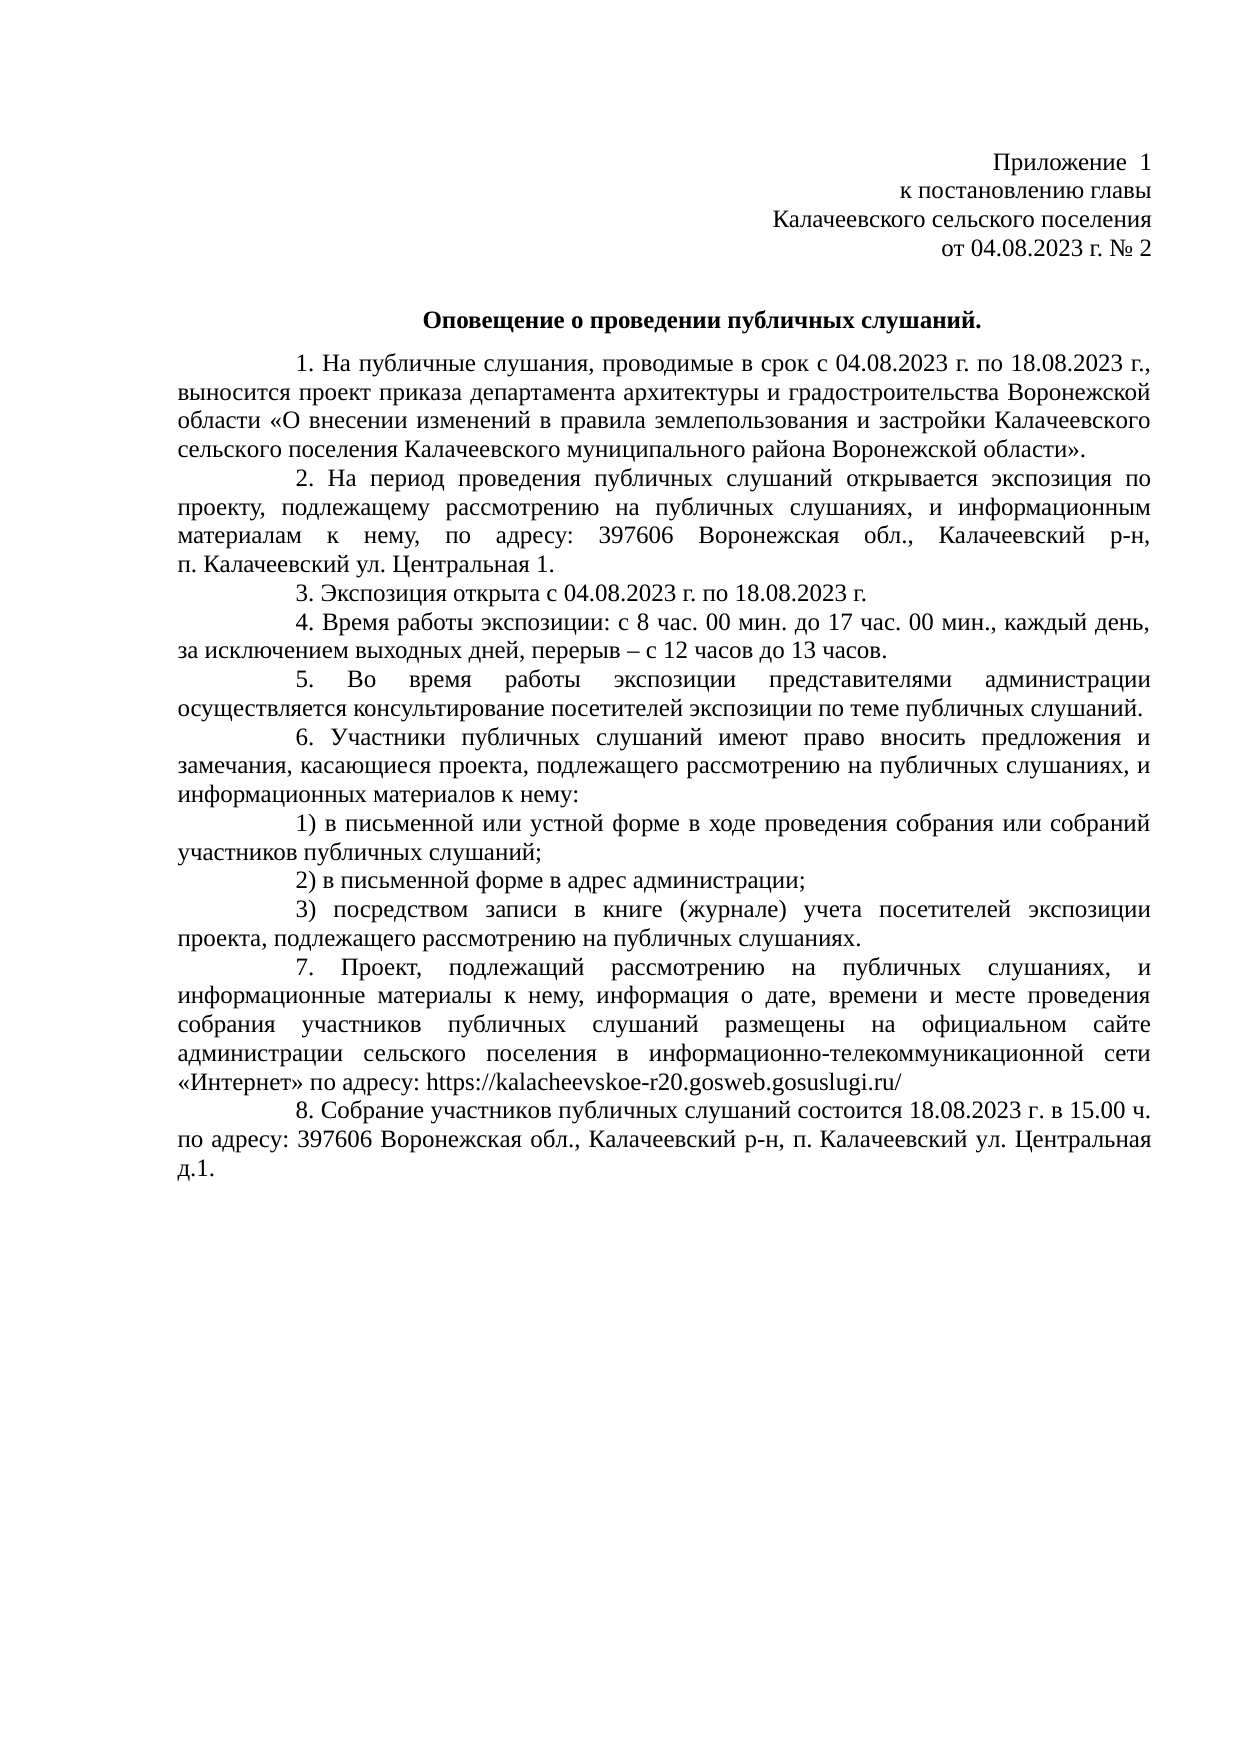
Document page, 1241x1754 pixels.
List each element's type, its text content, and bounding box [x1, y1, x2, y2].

text Калачеевского сельского поселения [177, 204, 1152, 233]
text 2) в письменной форме в адрес администрации; [177, 866, 1152, 894]
text 4. Время работы экспозиции: с 8 час. 00 мин. до 17 час. 00 мин., каждый день, за исключением выходных дней, перерыв – с 12 часов до 13 часов. [177, 607, 1152, 664]
text 3. Экспозиция открыта с 04.08.2023 г. по 18.08.2023 г. [177, 578, 1152, 607]
text к постановлению главы [177, 176, 1152, 204]
text Приложение 1 [177, 147, 1152, 176]
text 3) посредством записи в книге (журнале) учета посетителей экспозиции проекта, подлежащего рассмотрению на публичных слушаниях. [177, 894, 1152, 952]
text 7. Проект, подлежащий рассмотрению на публичных слушаниях, и информационные материалы к нему, информация о дате, времени и месте проведения собрания участников публичных слушаний размещены на официальном сайте администрации сельского поселения в информационно-телекоммуникационной сети «Интернет» по адресу: https://kalacheevskoe-r20.gosweb.gosuslugi.ru/ [177, 952, 1152, 1096]
text 1. На публичные слушания, проводимые в срок с 04.08.2023 г. по 18.08.2023 г., выносится проект приказа департамента архитектуры и градостроительства Воронежской области «О внесении изменений в правила землепользования и застройки Калачеевского сельского поселения Калачеевского муниципального района Воронежской области». [177, 348, 1152, 463]
text 2. На период проведения публичных слушаний открывается экспозиция по проекту, подлежащему рассмотрению на публичных слушаниях, и информационным материалам к нему, по адресу: 397606 Воронежская обл., Калачеевский р-н, п. Калачеевский ул. Центральная 1. [177, 463, 1152, 578]
text Оповещение о проведении публичных слушаний. [177, 305, 1152, 334]
text 6. Участники публичных слушаний имеют право вносить предложения и замечания, касающиеся проекта, подлежащего рассмотрению на публичных слушаниях, и информационных материалов к нему: [177, 722, 1152, 808]
text 8. Собрание участников публичных слушаний состоится 18.08.2023 г. в 15.00 ч. по адресу: 397606 Воронежская обл., Калачеевский р-н, п. Калачеевский ул. Центральная д.1. [177, 1096, 1152, 1182]
text 1) в письменной или устной форме в ходе проведения собрания или собраний участников публичных слушаний; [177, 808, 1152, 866]
text 5. Во время работы экспозиции представителями администрации осуществляется консультирование посетителей экспозиции по теме публичных слушаний. [177, 664, 1152, 722]
text от 04.08.2023 г. № 2 [177, 233, 1152, 262]
